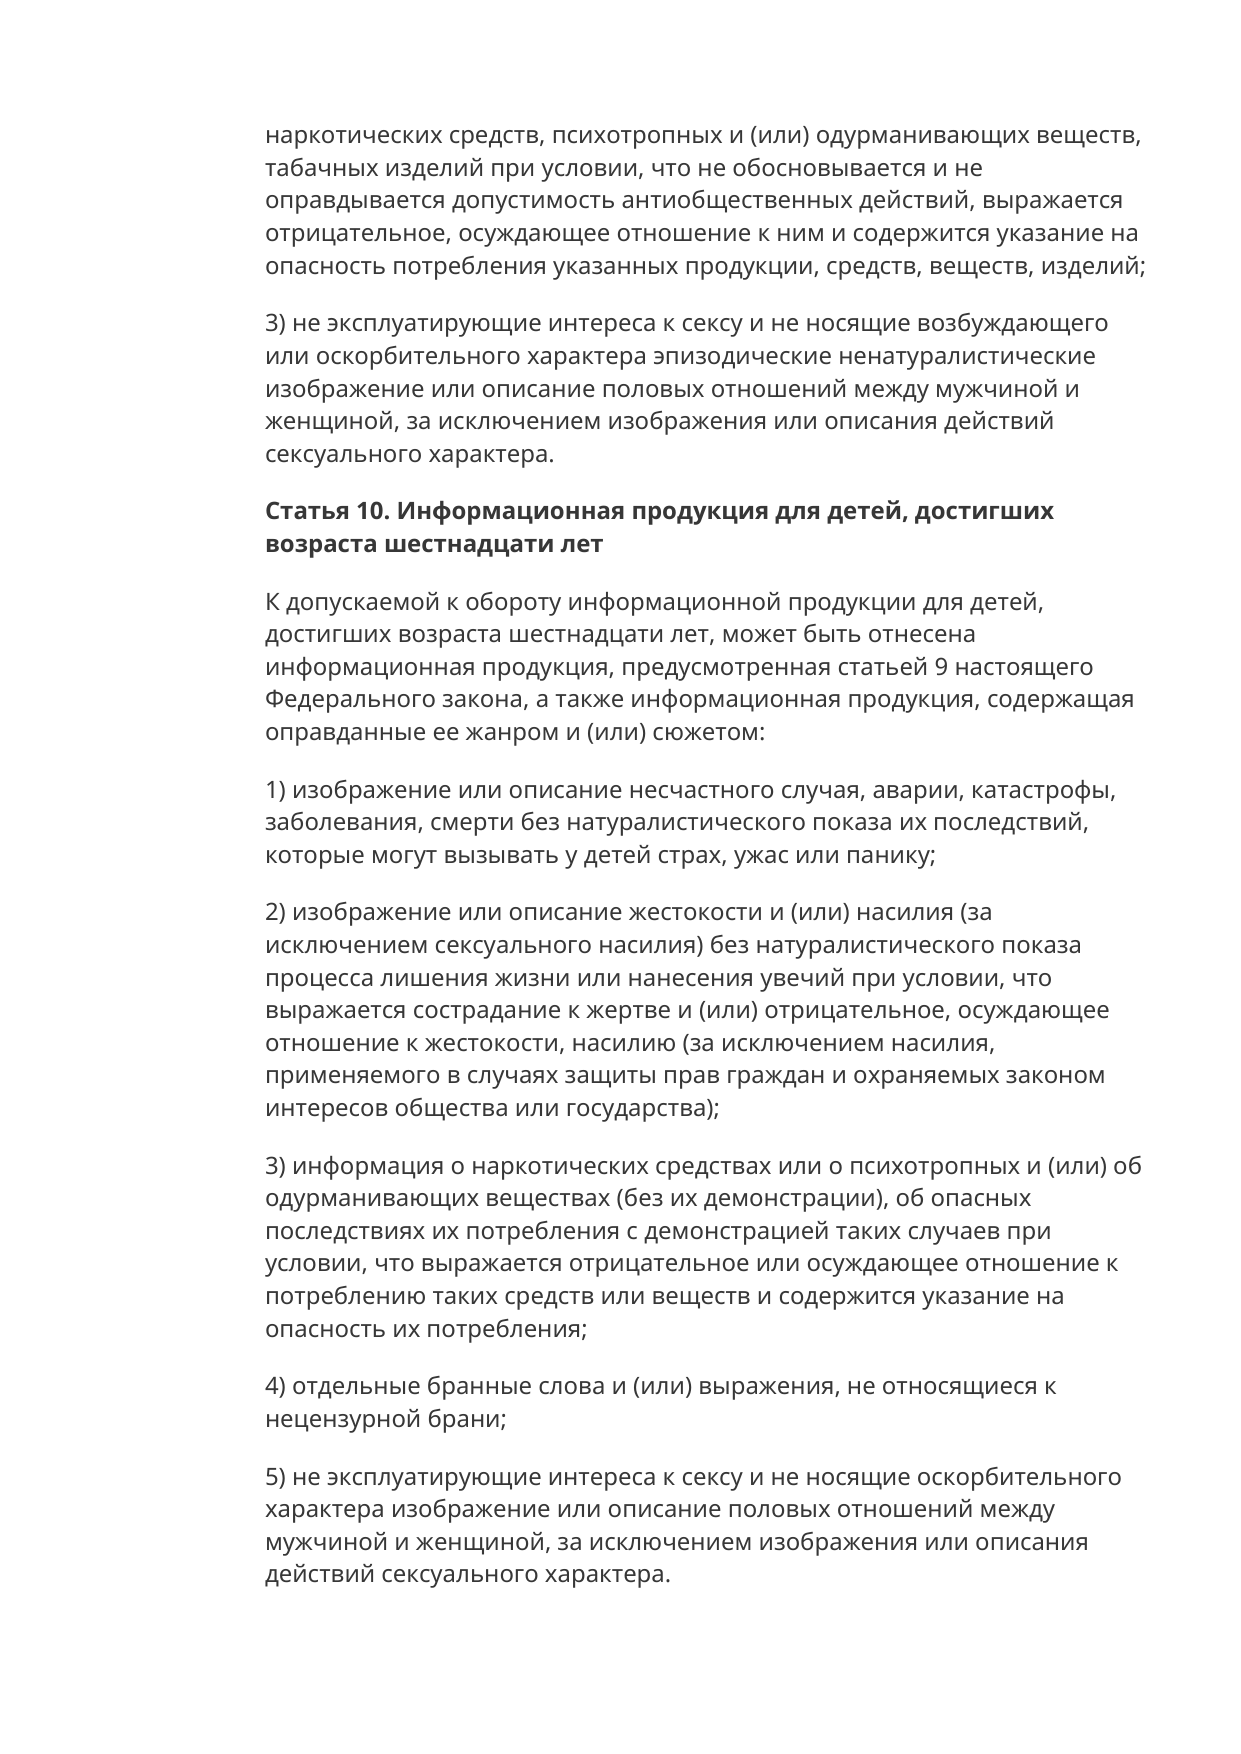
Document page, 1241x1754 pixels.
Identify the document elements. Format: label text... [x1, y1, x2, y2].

text 3) не эксплуатирующие интереса к сексу и не носящие возбуждающего или оскорбительного характера эпизодические ненатуралистические изображение или описание половых отношений между мужчиной и женщиной, за исключением изображения или описания действий сексуального характера. [265, 306, 1152, 469]
text 2) изображение или описание жестокости и (или) насилия (за исключением сексуального насилия) без натуралистического показа процесса лишения жизни или нанесения увечий при условии, что выражается сострадание к жертве и (или) отрицательное, осуждающее отношение к жестокости, насилию (за исключением насилия, применяемого в случаях защиты прав граждан и охраняемых законом интересов общества или государства); [265, 895, 1152, 1123]
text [265, 118, 1152, 281]
text 3) информация о наркотических средствах или о психотропных и (или) об одурманивающих веществах (без их демонстрации), об опасных последствиях их потребления с демонстрацией таких случаев при условии, что выражается отрицательное или осуждающее отношение к потреблению таких средств или веществ и содержится указание на опасность их потребления; [265, 1148, 1152, 1344]
text 4) отдельные бранные слова и (или) выражения, не относящиеся к нецензурной брани; [265, 1369, 1152, 1434]
text 5) не эксплуатирующие интереса к сексу и не носящие оскорбительного характера изображение или описание половых отношений между мужчиной и женщиной, за исключением изображения или описания действий сексуального характера. [265, 1459, 1152, 1590]
text К допускаемой к обороту информационной продукции для детей, достигших возраста шестнадцати лет, может быть отнесена информационная продукция, предусмотренная статьей 9 настоящего Федерального закона, а также информационная продукция, содержащая оправданные ее жанром и (или) сюжетом: [265, 584, 1152, 747]
text 1) изображение или описание несчастного случая, аварии, катастрофы, заболевания, смерти без натуралистического показа их последствий, которые могут вызывать у детей страх, ужас или панику; [265, 772, 1152, 870]
text Статья 10. Информационная продукция для детей, достигших возраста шестнадцати лет [265, 494, 1152, 559]
